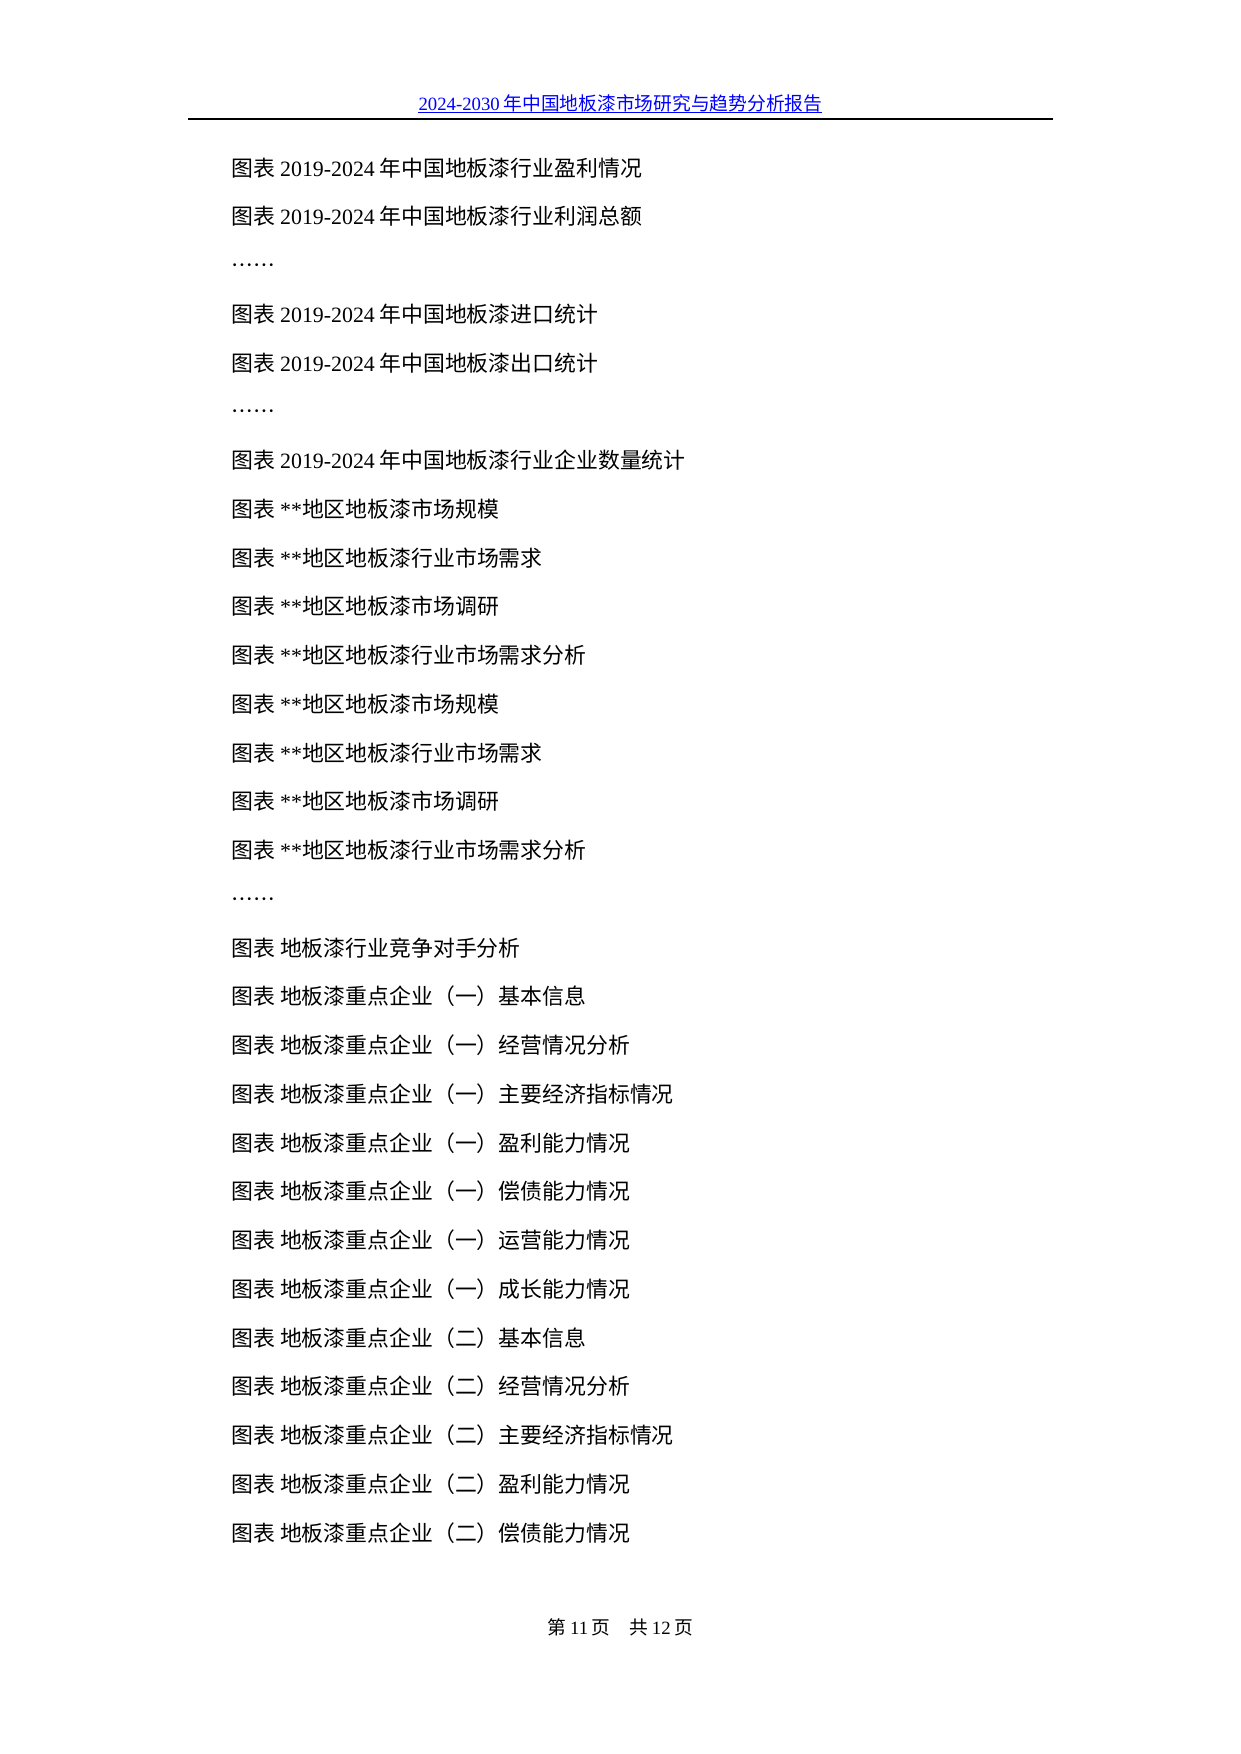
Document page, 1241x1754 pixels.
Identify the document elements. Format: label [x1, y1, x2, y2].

text [187, 150, 1053, 1548]
